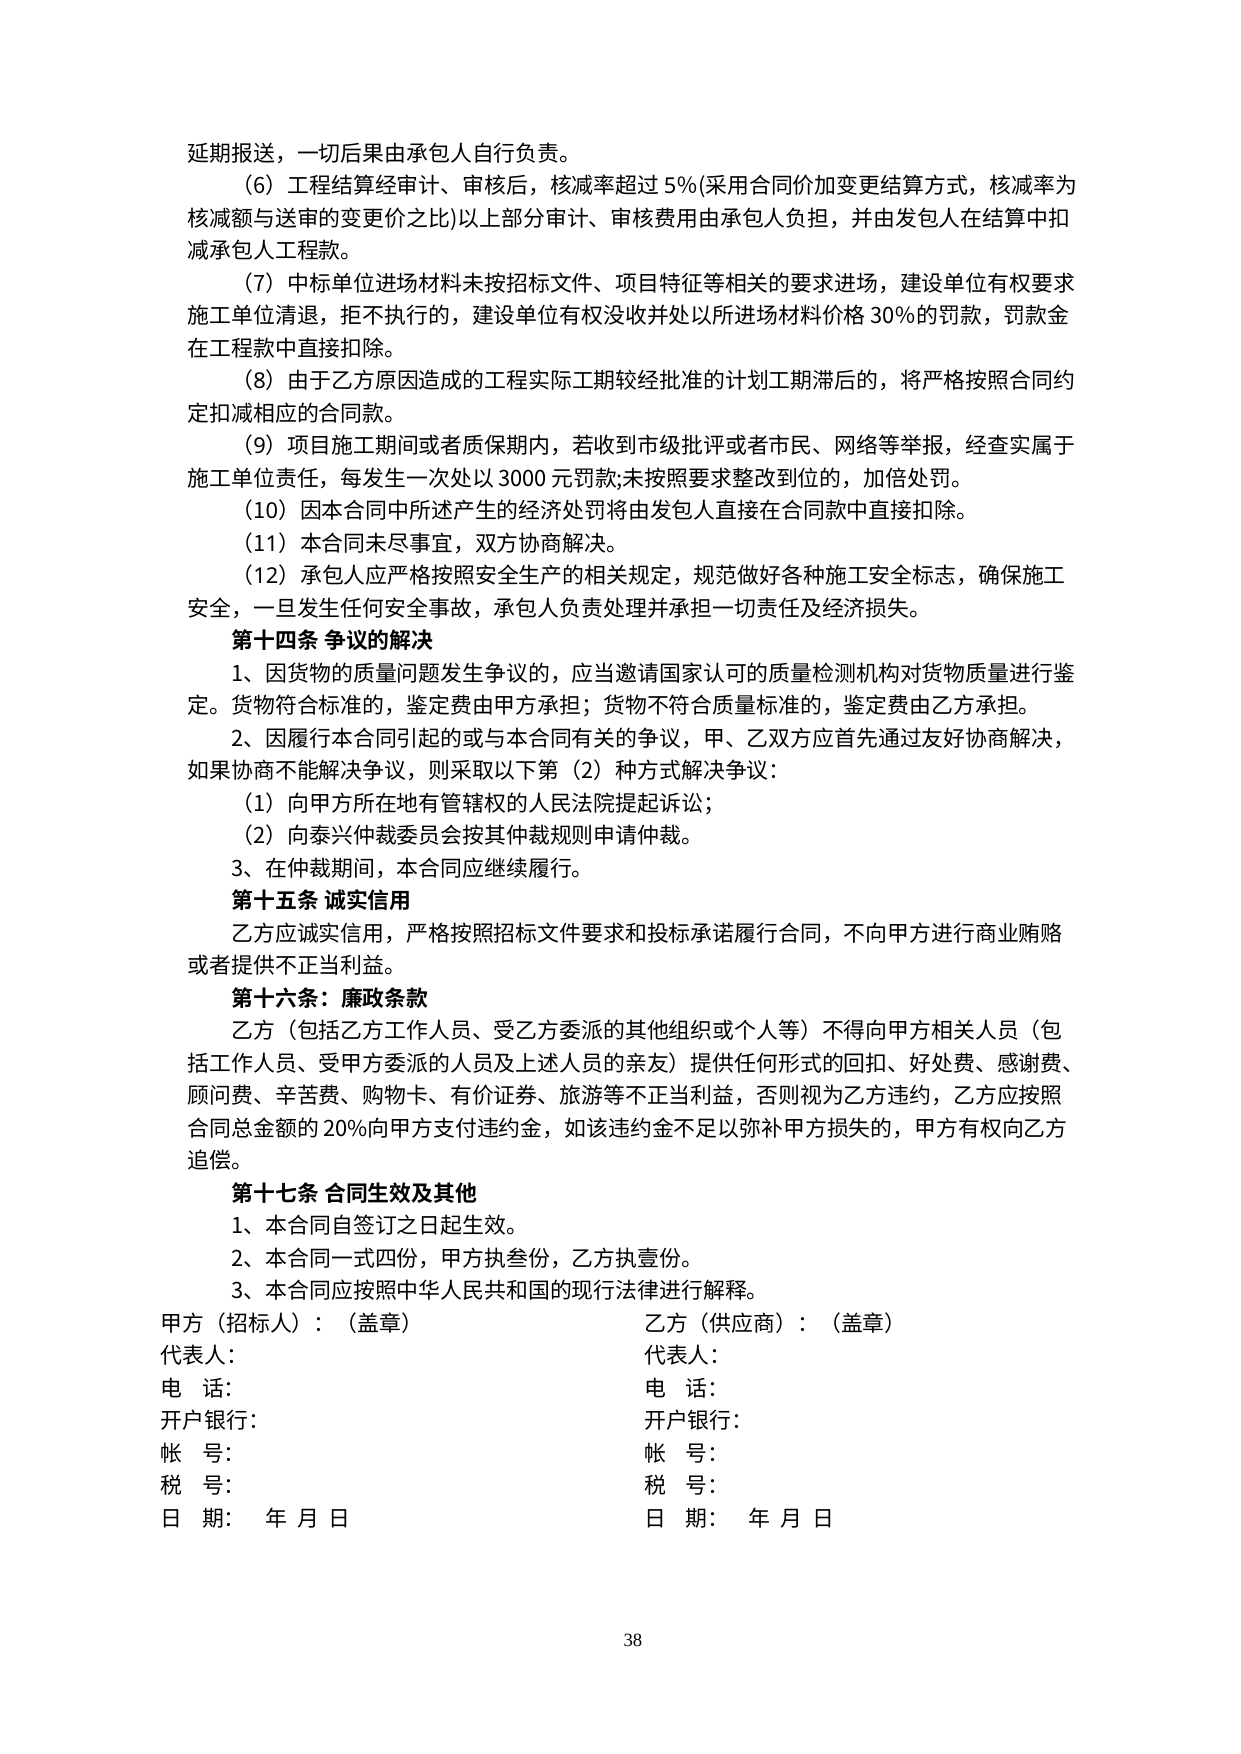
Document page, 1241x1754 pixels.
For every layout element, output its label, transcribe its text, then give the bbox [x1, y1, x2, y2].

text 第十七条 合同生效及其他 [187, 1176, 1078, 1208]
table_cell 日 期： 年 月 日 [149, 1501, 633, 1533]
text （12）承包人应严格按照安全生产的相关规定，规范做好各种施工安全标志，确保施工安全，一旦发生任何安全事故，承包人负责处理并承担一切责任及经济损失。 [187, 558, 1078, 623]
table_header 甲方（招标人）：（盖章） [149, 1306, 633, 1338]
text （1）向甲方所在地有管辖权的人民法院提起诉讼； [187, 786, 1078, 818]
text （7）中标单位进场材料未按招标文件、项目特征等相关的要求进场，建设单位有权要求施工单位清退，拒不执行的，建设单位有权没收并处以所进场材料价格30％的罚款，罚款金在工程款中直接扣除。 [187, 266, 1078, 363]
text 第十六条：廉政条款 [187, 981, 1078, 1013]
text 1、因货物的质量问题发生争议的，应当邀请国家认可的质量检测机构对货物质量进行鉴定。货物符合标准的，鉴定费由甲方承担；货物不符合质量标准的，鉴定费由乙方承担。 [187, 656, 1078, 721]
table_cell 电 话： [149, 1371, 633, 1403]
text 1、本合同自签订之日起生效。 [187, 1208, 1078, 1241]
text （9）项目施工期间或者质保期内，若收到市级批评或者市民、网络等举报，经查实属于施工单位责任，每发生一次处以3000元罚款;未按照要求整改到位的，加倍处罚。 [187, 428, 1078, 493]
text 乙方（包括乙方工作人员、受乙方委派的其他组织或个人等）不得向甲方相关人员（包括工作人员、受甲方委派的人员及上述人员的亲友）提供任何形式的回扣、好处费、感谢费、顾问费、辛苦费、购物卡、有价证券、旅游等不正当利益，否则视为乙方违约，乙方应按照合同总金额的20%向甲方支付违约金，如该违约金不足以弥补甲方损失的，甲方有权向乙方追偿。 [187, 1013, 1078, 1176]
text 3、在仲裁期间，本合同应继续履行。 [187, 851, 1078, 883]
text （2）向泰兴仲裁委员会按其仲裁规则申请仲裁。 [187, 818, 1078, 851]
table_cell 代表人： [633, 1338, 1116, 1371]
text 3、本合同应按照中华人民共和国的现行法律进行解释。 [187, 1273, 1078, 1306]
table_cell 日 期： 年 月 日 [633, 1501, 1116, 1533]
text 2、因履行本合同引起的或与本合同有关的争议，甲、乙双方应首先通过友好协商解决，如果协商不能解决争议，则采取以下第（2）种方式解决争议： [187, 721, 1078, 786]
text 乙方应诚实信用，严格按照招标文件要求和投标承诺履行合同，不向甲方进行商业贿赂或者提供不正当利益。 [187, 916, 1078, 981]
table_cell 电 话： [633, 1371, 1116, 1403]
table_cell 帐 号： [149, 1436, 633, 1468]
text 第十五条 诚实信用 [187, 883, 1078, 916]
table_cell 帐 号： [633, 1436, 1116, 1468]
table_cell 代表人： [149, 1338, 633, 1371]
table_cell 税 号： [633, 1468, 1116, 1501]
table_cell 税 号： [149, 1468, 633, 1501]
text （10）因本合同中所述产生的经济处罚将由发包人直接在合同款中直接扣除。 [187, 493, 1078, 526]
text （8）由于乙方原因造成的工程实际工期较经批准的计划工期滞后的，将严格按照合同约定扣减相应的合同款。 [187, 363, 1078, 428]
table_cell 开户银行： [633, 1403, 1116, 1436]
text （6）工程结算经审计、审核后，核减率超过5％(采用合同价加变更结算方式，核减率为核减额与送审的变更价之比)以上部分审计、审核费用由承包人负担，并由发包人在结算中扣减承包人工程款。 [187, 168, 1078, 266]
text 第十四条 争议的解决 [187, 623, 1078, 656]
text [187, 136, 1078, 168]
table_header 乙方（供应商）：（盖章） [633, 1306, 1116, 1338]
text 2、本合同一式四份，甲方执叁份，乙方执壹份。 [187, 1241, 1078, 1273]
table_cell 开户银行： [149, 1403, 633, 1436]
text （11）本合同未尽事宜，双方协商解决。 [187, 526, 1078, 558]
